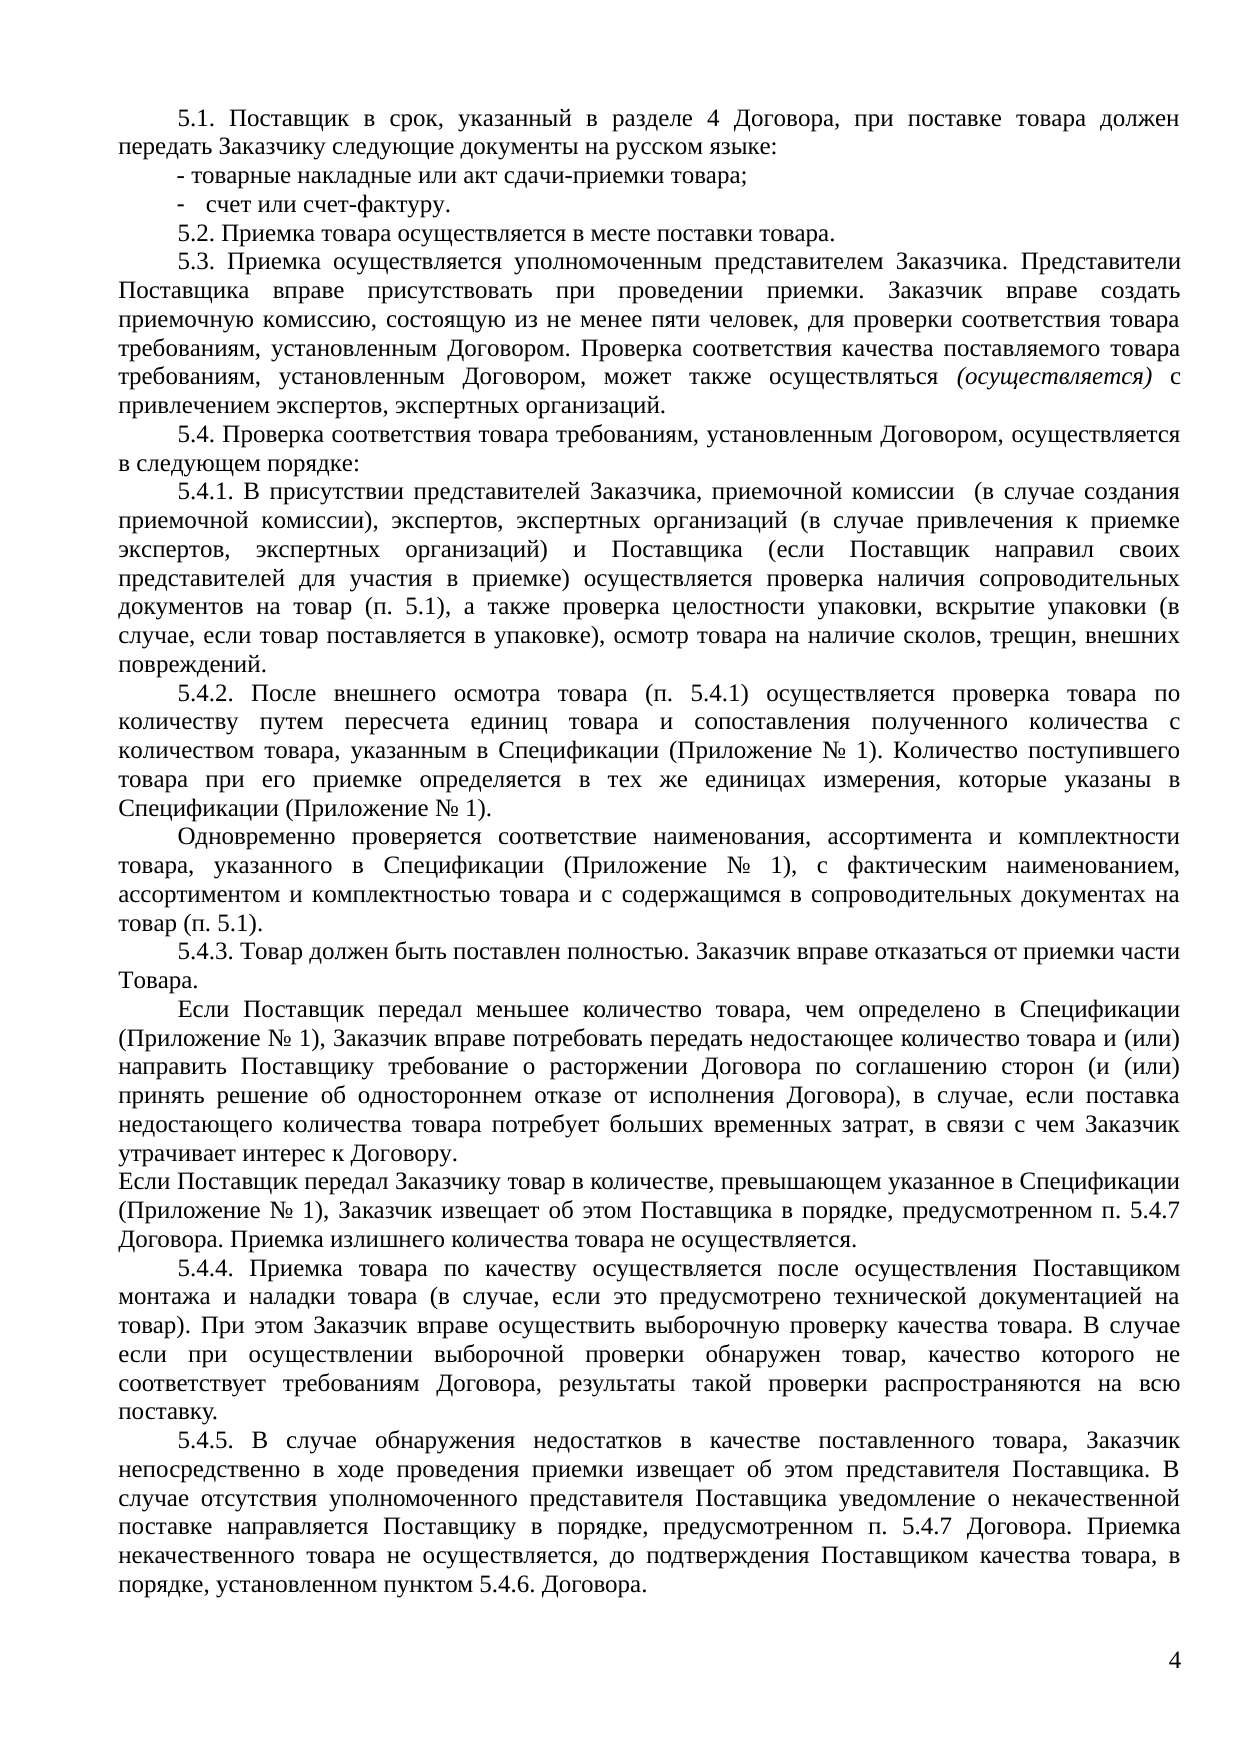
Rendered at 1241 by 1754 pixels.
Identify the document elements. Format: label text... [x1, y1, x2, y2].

text Одновременно проверяется соответствие наименования, ассортимента и комплектности товара, указанного в Спецификации (Приложение № 1), с фактическим наименованием, ассортиментом и комплектностью товара и с содержащимся в сопроводительных документах на товар (п. 5.1). [118, 821, 1181, 936]
text - товарные накладные или акт сдачи-приемки товара; [176, 160, 1181, 189]
text Если Поставщик передал меньшее количество товара, чем определено в Спецификации (Приложение № 1), Заказчик вправе потребовать передать недостающее количество товара и (или) направить Поставщику требование о расторжении Договора по соглашению сторон (и (или) принять решение об одностороннем отказе от исполнения Договора), в случае, если поставка недостающего количества товара потребует больших временных затрат, в связи с чем Заказчик утрачивает интерес к Договору. [118, 994, 1181, 1166]
text 5.4.1. В присутствии представителей Заказчика, приемочной комиссии (в случае создания приемочной комиссии), экспертов, экспертных организаций (в случае привлечения к приемке экспертов, экспертных организаций) и Поставщика (если Поставщик направил своих представителей для участия в приемке) осуществляется проверка наличия сопроводительных документов на товар (п. 5.1), а также проверка целостности упаковки, вскрытие упаковки (в случае, если товар поставляется в упаковке), осмотр товара на наличие сколов, трещин, внешних повреждений. [118, 476, 1181, 678]
text Если Поставщик передал Заказчику товар в количестве, превышающем указанное в Спецификации (Приложение № 1), Заказчик извещает об этом Поставщика в порядке, предусмотренном п. 5.4.7 Договора. Приемка излишнего количества товара не осуществляется. [118, 1166, 1181, 1253]
text 5.4.2. После внешнего осмотра товара (п. 5.4.1) осуществляется проверка товара по количеству путем пересчета единиц товара и сопоставления полученного количества с количеством товара, указанным в Спецификации (Приложение № 1). Количество поступившего товара при его приемке определяется в тех же единицах измерения, которые указаны в Спецификации (Приложение № 1). [118, 678, 1181, 821]
text 5.2. Приемка товара осуществляется в месте поставки товара. [118, 218, 1181, 246]
text 5.1. Поставщик в срок, указанный в разделе 4 Договора, при поставке товара должен передать Заказчику следующие документы на русском языке: [118, 103, 1181, 160]
text 5.3. Приемка осуществляется уполномоченным представителем Заказчика. Представители Поставщика вправе присутствовать при проведении приемки. Заказчик вправе создать приемочную комиссию, состоящую из не менее пяти человек, для проверки соответствия товара требованиям, установленным Договором. Проверка соответствия качества поставляемого товара требованиям, установленным Договором, может также осуществляться (осуществляется) с привлечением экспертов, экспертных организаций. [118, 246, 1181, 419]
text 5.4.4. Приемка товара по качеству осуществляется после осуществления Поставщиком монтажа и наладки товара (в случае, если это предусмотрено технической документацией на товар). При этом Заказчик вправе осуществить выборочную проверку качества товара. В случае если при осуществлении выборочной проверки обнаружен товар, качество которого не соответствует требованиям Договора, результаты такой проверки распространяются на всю поставку. [118, 1253, 1181, 1425]
list счет или счет-фактуру. [118, 189, 1181, 218]
text 5.4.3. Товар должен быть поставлен полностью. Заказчик вправе отказаться от приемки части Товара. [118, 936, 1181, 994]
text 5.4.5. В случае обнаружения недостатков в качестве поставленного товара, Заказчик непосредственно в ходе проведения приемки извещает об этом представителя Поставщика. В случае отсутствия уполномоченного представителя Поставщика уведомление о некачественной поставке направляется Поставщику в порядке, предусмотренном п. 5.4.7 Договора. Приемка некачественного товара не осуществляется, до подтверждения Поставщиком качества товара, в порядке, установленном пунктом 5.4.6. Договора. [118, 1425, 1181, 1598]
text 5.4. Проверка соответствия товара требованиям, установленным Договором, осуществляется в следующем порядке: [118, 419, 1181, 476]
